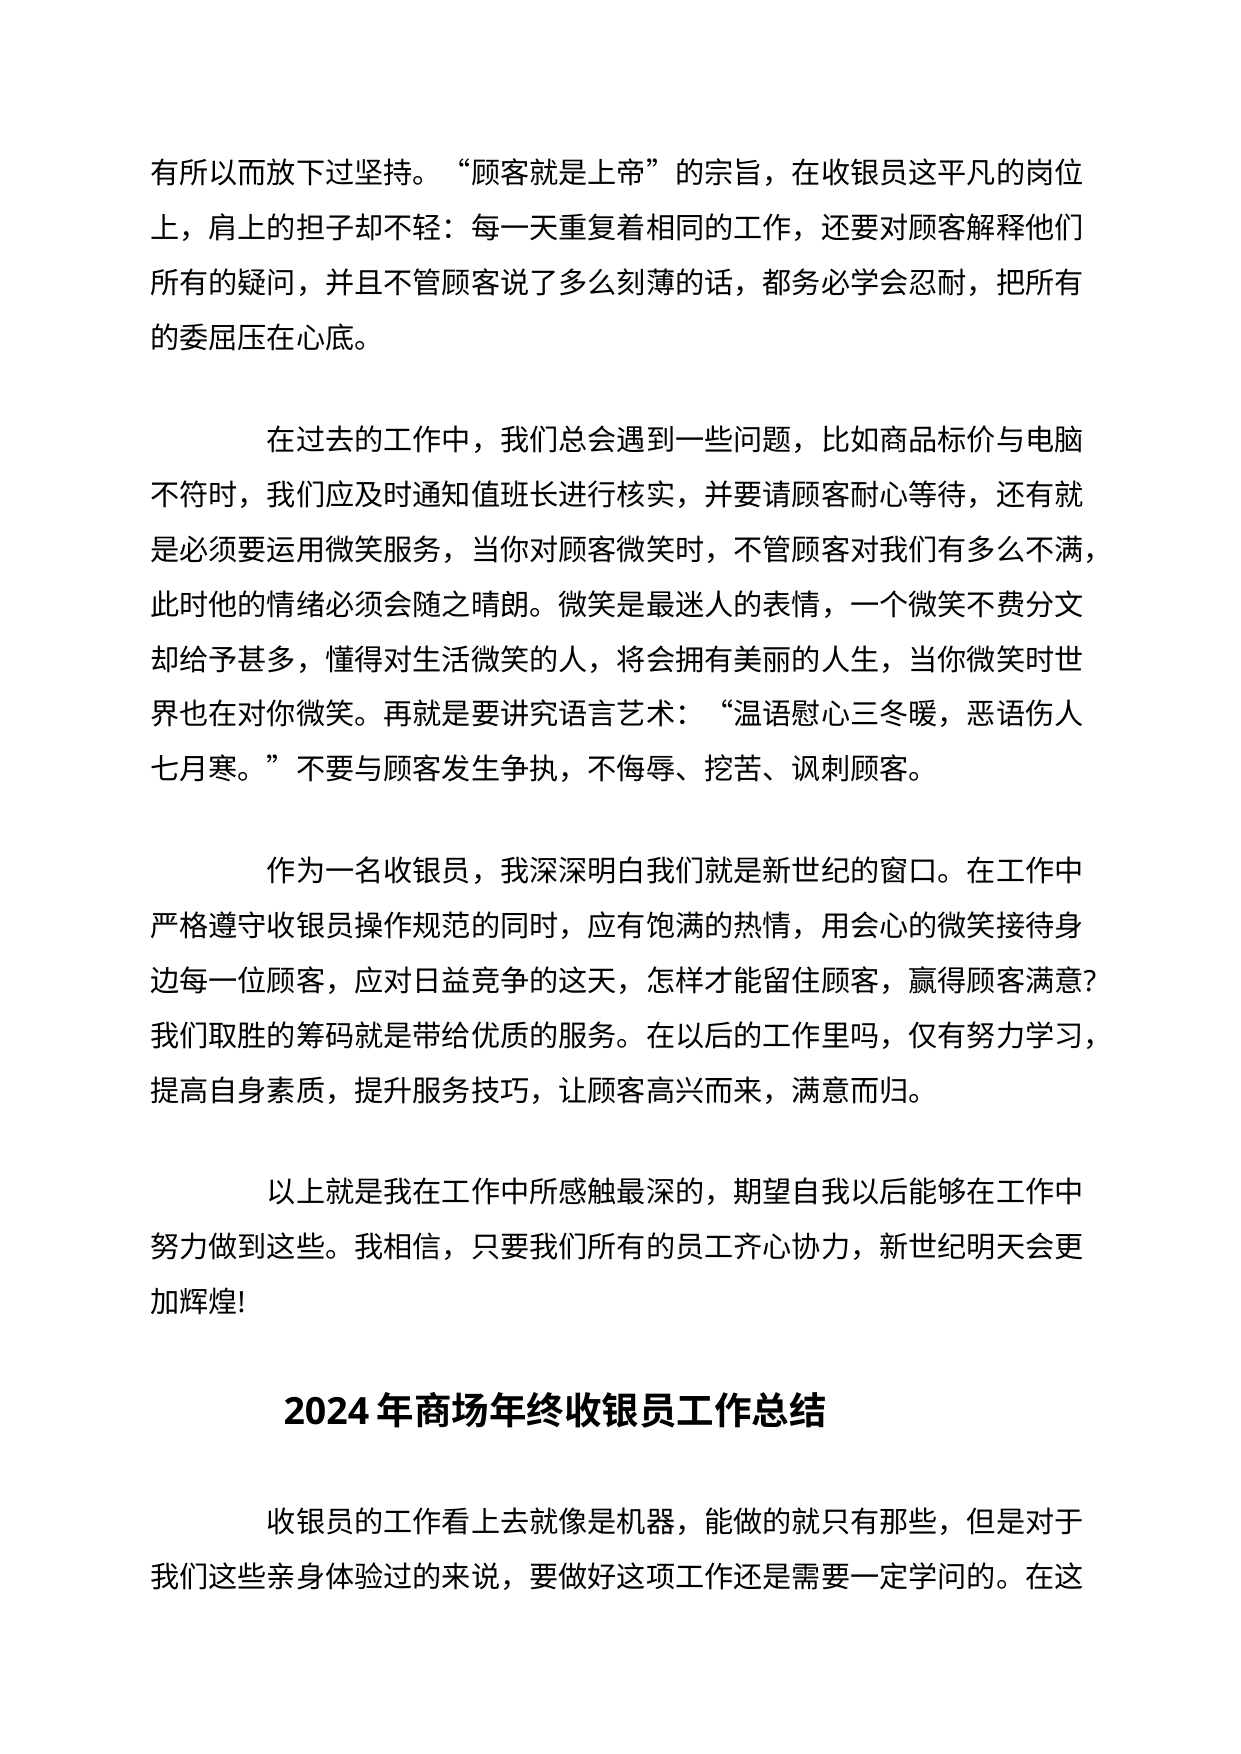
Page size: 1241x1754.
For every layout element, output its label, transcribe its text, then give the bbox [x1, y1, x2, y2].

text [150, 150, 1090, 357]
text 2024年商场年终收银员工作总结 [150, 1381, 1090, 1435]
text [150, 1498, 1090, 1596]
text 在过去的工作中，我们总会遇到一些问题，比如商品标价与电脑不符时，我们应及时通知值班长进行核实，并要请顾客耐心等待，还有就是必须要运用微笑服务，当你对顾客微笑时，不管顾客对我们有多么不满，此时他的情绪必须会随之晴朗。微笑是最迷人的表情，一个微笑不费分文却给予甚多，懂得对生活微笑的人，将会拥有美丽的人生，当你微笑时世界也在对你微笑。再就是要讲究语言艺术：“温语慰心三冬暖，恶语伤人七月寒。”不要与顾客发生争执，不侮辱、挖苦、讽刺顾客。 [150, 416, 1090, 788]
text 作为一名收银员，我深深明白我们就是新世纪的窗口。在工作中严格遵守收银员操作规范的同时，应有饱满的热情，用会心的微笑接待身边每一位顾客，应对日益竞争的这天，怎样才能留住顾客，赢得顾客满意?我们取胜的筹码就是带给优质的服务。在以后的工作里吗，仅有努力学习，提高自身素质，提升服务技巧，让顾客高兴而来，满意而归。 [150, 848, 1090, 1109]
text 以上就是我在工作中所感触最深的，期望自我以后能够在工作中努力做到这些。我相信，只要我们所有的员工齐心协力，新世纪明天会更加辉煌! [150, 1169, 1090, 1321]
